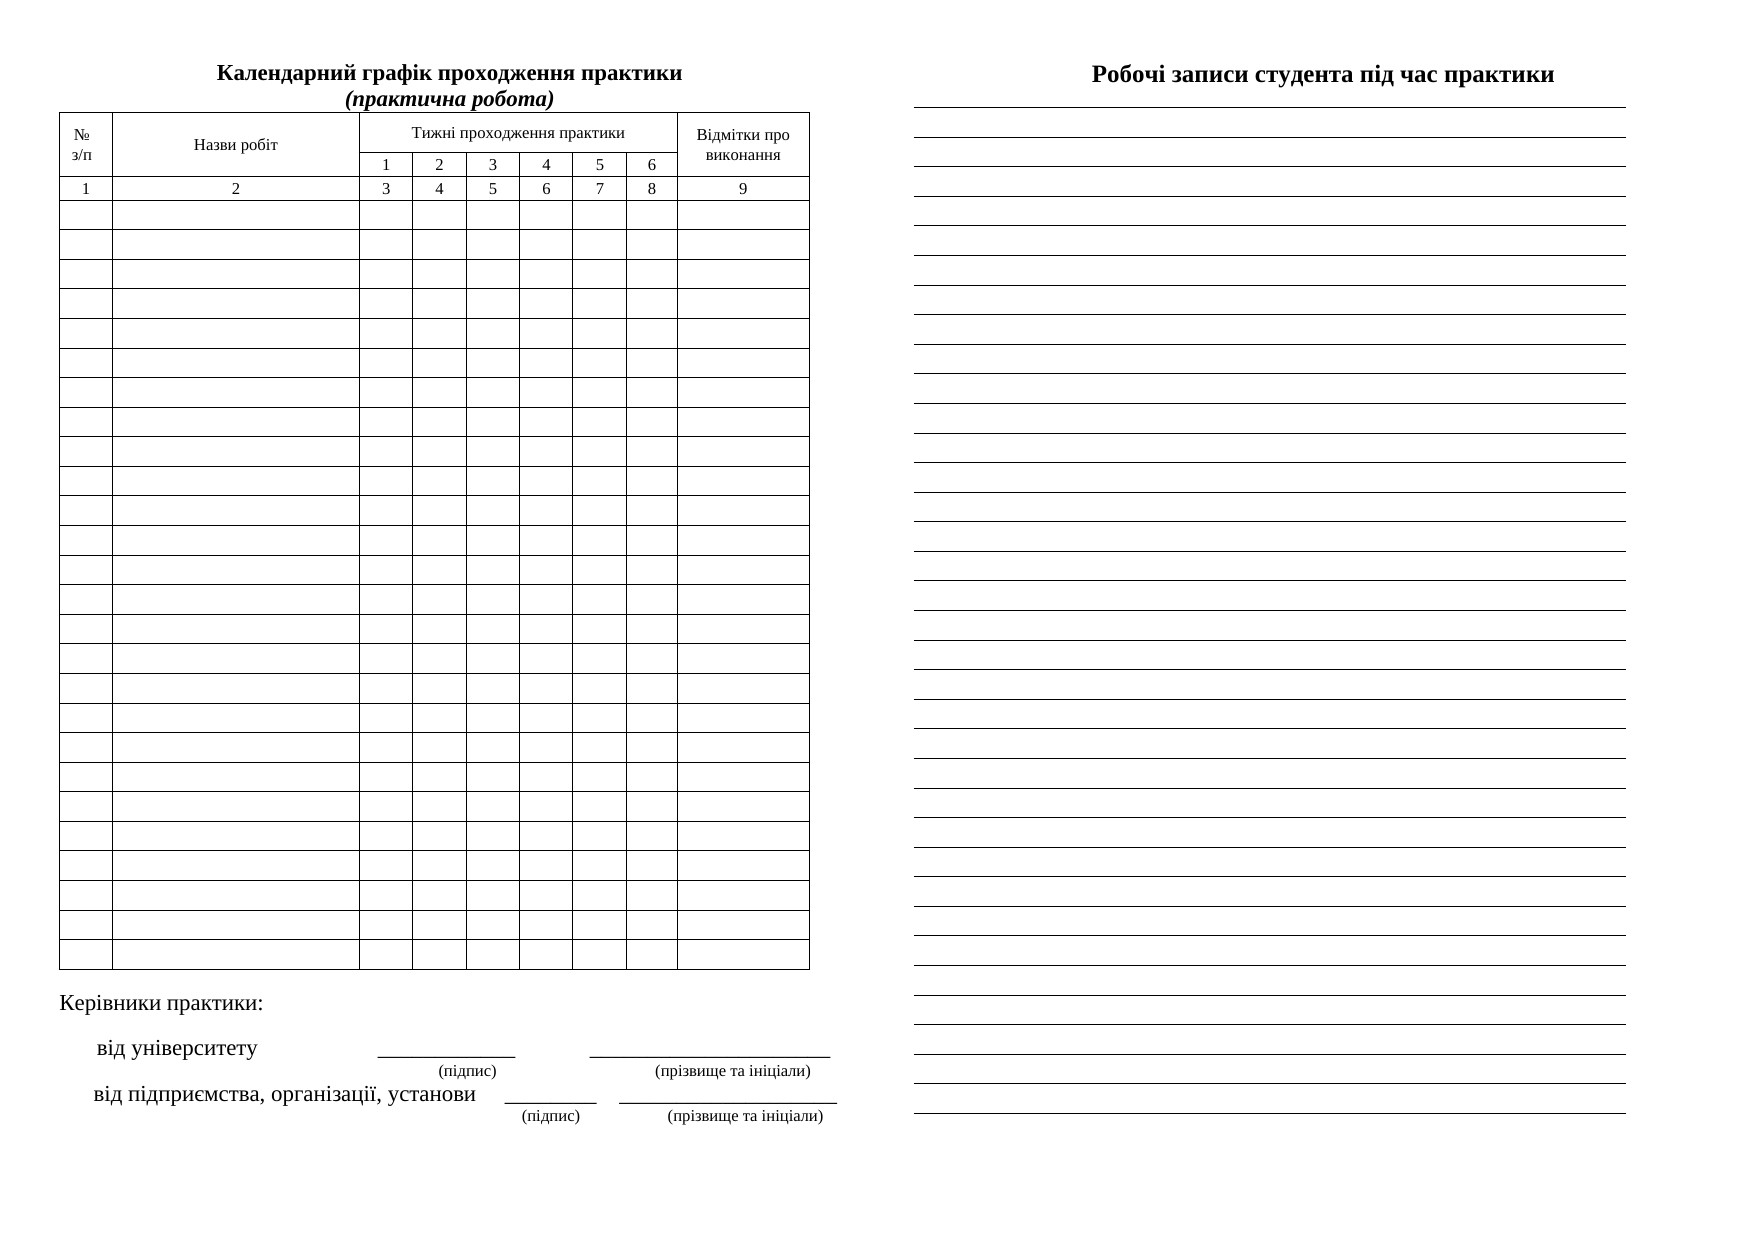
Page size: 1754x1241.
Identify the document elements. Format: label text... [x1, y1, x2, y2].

table_cell [520, 585, 572, 614]
table_cell [113, 704, 359, 732]
table_cell [573, 733, 626, 762]
table_cell [914, 493, 1626, 521]
table_cell [520, 526, 572, 554]
table_cell [113, 911, 359, 939]
table_cell [520, 851, 572, 880]
table_cell [113, 763, 359, 791]
table_cell [914, 138, 1626, 166]
table_cell [678, 349, 809, 377]
table_cell [627, 881, 677, 909]
table_cell [113, 378, 359, 407]
table_cell [573, 585, 626, 614]
table_cell [413, 940, 466, 969]
table_cell [60, 585, 112, 614]
table_cell [914, 345, 1626, 373]
table_cell [678, 289, 809, 318]
table_cell [678, 467, 809, 495]
table_cell [520, 615, 572, 643]
table_cell [113, 881, 359, 909]
table_cell [360, 201, 412, 229]
table_cell [678, 792, 809, 821]
table_cell [520, 940, 572, 969]
table_cell [413, 437, 466, 466]
table_cell [467, 704, 519, 732]
table_cell [678, 408, 809, 436]
table_cell [520, 260, 572, 288]
table_cell [914, 1084, 1626, 1113]
table_cell [627, 467, 677, 495]
table_cell [573, 437, 626, 466]
table_cell [520, 704, 572, 732]
table_cell [360, 822, 412, 850]
table_cell [627, 733, 677, 762]
table_cell [413, 260, 466, 288]
table_cell [113, 851, 359, 880]
table_cell [467, 733, 519, 762]
table_cell [573, 378, 626, 407]
table_cell [360, 792, 412, 821]
table_cell [413, 349, 466, 377]
table_cell [914, 552, 1626, 580]
table_cell [360, 319, 412, 347]
table_cell [520, 378, 572, 407]
table_cell [113, 792, 359, 821]
table_cell [678, 437, 809, 466]
table_cell [520, 792, 572, 821]
table_cell [60, 201, 112, 229]
table_cell [360, 408, 412, 436]
table_cell [60, 911, 112, 939]
table_cell [467, 881, 519, 909]
table_cell [627, 230, 677, 259]
table_cell [60, 792, 112, 821]
table_cell [360, 704, 412, 732]
table_cell [627, 763, 677, 791]
table_cell [60, 496, 112, 525]
table_cell [914, 966, 1626, 994]
table_cell [113, 822, 359, 850]
text від університету ____________ _____________________ [97, 1034, 840, 1061]
table_cell [627, 437, 677, 466]
table_cell [573, 467, 626, 495]
table_cell [467, 467, 519, 495]
table_cell [914, 641, 1626, 669]
table_cell [60, 822, 112, 850]
table_cell [413, 556, 466, 584]
table_cell [60, 674, 112, 702]
table_cell [60, 851, 112, 880]
table_cell [360, 911, 412, 939]
table_header [914, 108, 1626, 137]
table_cell [60, 881, 112, 909]
table_cell [113, 319, 359, 347]
table_cell [627, 289, 677, 318]
table_cell [627, 615, 677, 643]
table_cell [914, 167, 1626, 196]
table_cell [914, 818, 1626, 847]
table_cell [678, 526, 809, 554]
table_cell [467, 319, 519, 347]
table_cell [60, 349, 112, 377]
table_cell [520, 644, 572, 673]
table_cell [467, 792, 519, 821]
table_cell [914, 996, 1626, 1024]
table_cell [360, 940, 412, 969]
table_cell [360, 644, 412, 673]
table_cell [113, 733, 359, 762]
table_cell [573, 851, 626, 880]
table_cell [627, 378, 677, 407]
table_cell [360, 851, 412, 880]
text від підприємства, організації, установи ________ ___________________ [59, 1080, 840, 1106]
table_cell [573, 526, 626, 554]
table_cell [467, 674, 519, 702]
table_cell [627, 496, 677, 525]
table_cell [360, 496, 412, 525]
table_cell [627, 556, 677, 584]
table_cell [467, 851, 519, 880]
table_cell [413, 704, 466, 732]
table_cell [678, 763, 809, 791]
table_cell [573, 644, 626, 673]
table_cell [627, 644, 677, 673]
table_cell 1 [360, 153, 412, 176]
table_cell 3 [467, 153, 519, 176]
table_cell [678, 496, 809, 525]
text Календарний графік проходження практики [59, 59, 840, 85]
table_cell [678, 881, 809, 909]
table_cell [573, 881, 626, 909]
table_cell [467, 230, 519, 259]
table_cell [573, 319, 626, 347]
table_cell [914, 315, 1626, 344]
table_cell [914, 611, 1626, 639]
table_cell [627, 792, 677, 821]
table_cell [678, 556, 809, 584]
table_cell [573, 260, 626, 288]
table_cell [573, 704, 626, 732]
table_cell [360, 526, 412, 554]
table_cell [520, 881, 572, 909]
table_cell [573, 674, 626, 702]
table_cell [573, 615, 626, 643]
table_cell [413, 792, 466, 821]
text Керівники практики: [59, 989, 840, 1015]
table_cell [914, 226, 1626, 255]
table_cell [467, 911, 519, 939]
table_cell [573, 408, 626, 436]
table_cell [520, 230, 572, 259]
table_cell [914, 936, 1626, 965]
table_cell 1 [60, 177, 112, 199]
table_cell [113, 289, 359, 318]
table_cell 5 [573, 153, 626, 176]
table_cell [413, 851, 466, 880]
table_cell [573, 201, 626, 229]
table_cell [360, 733, 412, 762]
table_cell [678, 822, 809, 850]
table_cell [627, 319, 677, 347]
table_cell [627, 851, 677, 880]
table_cell [413, 763, 466, 791]
table_cell [113, 230, 359, 259]
table_cell [914, 789, 1626, 817]
table_cell [914, 434, 1626, 462]
table_cell [914, 670, 1626, 699]
table_cell [573, 496, 626, 525]
table_cell 6 [627, 153, 677, 176]
table_cell [914, 700, 1626, 728]
table_cell [413, 911, 466, 939]
table_cell [914, 286, 1626, 314]
table_cell [520, 467, 572, 495]
table_cell [914, 1055, 1626, 1083]
table_cell [413, 289, 466, 318]
table_cell [413, 496, 466, 525]
table_cell [360, 378, 412, 407]
table_cell [413, 822, 466, 850]
table_cell [60, 260, 112, 288]
table_cell [520, 674, 572, 702]
table_cell [573, 763, 626, 791]
table_cell [113, 496, 359, 525]
table_cell [914, 1025, 1626, 1054]
text (підпис) (прізвище та ініціали) [97, 1061, 840, 1080]
table_cell [627, 349, 677, 377]
table_cell [360, 260, 412, 288]
table_cell [573, 556, 626, 584]
table_cell [413, 733, 466, 762]
table_header Тижні проходження практики [360, 113, 677, 152]
table_cell [113, 556, 359, 584]
table_cell 8 [627, 177, 677, 199]
table_cell [113, 674, 359, 702]
table_cell [360, 289, 412, 318]
table_cell [413, 674, 466, 702]
table_cell [413, 881, 466, 909]
table_cell [413, 319, 466, 347]
table_cell 3 [360, 177, 412, 199]
table_cell [467, 822, 519, 850]
table_cell [914, 463, 1626, 492]
table_cell [627, 940, 677, 969]
table_cell [914, 877, 1626, 906]
table_cell [360, 467, 412, 495]
table_cell [467, 615, 519, 643]
table_cell [113, 437, 359, 466]
table_cell [413, 467, 466, 495]
table_cell 2 [113, 177, 359, 199]
table_cell [573, 792, 626, 821]
table_cell [467, 556, 519, 584]
table_cell [678, 940, 809, 969]
table_cell [573, 940, 626, 969]
table_cell [360, 437, 412, 466]
table_cell [60, 556, 112, 584]
table_cell [60, 615, 112, 643]
table_cell [678, 319, 809, 347]
table_cell [627, 674, 677, 702]
table_cell [467, 940, 519, 969]
table_cell [914, 522, 1626, 551]
table_cell [467, 260, 519, 288]
table_cell [360, 556, 412, 584]
table_cell [113, 644, 359, 673]
table_cell [627, 201, 677, 229]
table_cell [113, 585, 359, 614]
table_cell [60, 408, 112, 436]
table_cell [113, 201, 359, 229]
table_cell [467, 349, 519, 377]
table_cell [914, 197, 1626, 225]
table_cell [113, 940, 359, 969]
table_cell [413, 230, 466, 259]
table_cell [60, 319, 112, 347]
table_cell [627, 526, 677, 554]
table_cell [467, 496, 519, 525]
table_cell [520, 822, 572, 850]
table_cell [678, 615, 809, 643]
table_cell [360, 674, 412, 702]
table_cell [413, 526, 466, 554]
table_cell [627, 585, 677, 614]
table_cell [467, 644, 519, 673]
table_cell [413, 378, 466, 407]
table_cell [678, 260, 809, 288]
table_cell [914, 729, 1626, 758]
table_cell [678, 585, 809, 614]
table_cell [360, 349, 412, 377]
table_cell [678, 644, 809, 673]
table_cell [573, 911, 626, 939]
table_cell [520, 911, 572, 939]
table_cell [360, 763, 412, 791]
table_cell [467, 201, 519, 229]
table_cell [467, 763, 519, 791]
table_cell [113, 408, 359, 436]
table_cell [467, 408, 519, 436]
table_cell [467, 378, 519, 407]
table_cell [467, 526, 519, 554]
table_cell [113, 349, 359, 377]
table_header Назви робіт [113, 113, 359, 176]
table_cell [360, 881, 412, 909]
table_cell [113, 467, 359, 495]
table_cell 7 [573, 177, 626, 199]
table_cell [678, 378, 809, 407]
table_cell 4 [413, 177, 466, 199]
table_cell [627, 260, 677, 288]
table_cell [60, 230, 112, 259]
table_cell [914, 759, 1626, 787]
text (практична робота) [59, 85, 840, 112]
table_cell [520, 763, 572, 791]
table_cell [627, 408, 677, 436]
table_cell [520, 289, 572, 318]
table_cell [914, 404, 1626, 432]
table_header Відмітки про виконання [678, 113, 809, 176]
table_cell [627, 704, 677, 732]
table_cell [573, 349, 626, 377]
table_cell [60, 940, 112, 969]
table_cell [627, 822, 677, 850]
table_cell [678, 201, 809, 229]
table_cell [360, 230, 412, 259]
table_cell [520, 496, 572, 525]
table_cell 4 [520, 153, 572, 176]
table_cell [520, 319, 572, 347]
table_cell [678, 230, 809, 259]
table_cell [467, 289, 519, 318]
table_cell [520, 201, 572, 229]
table_cell [60, 437, 112, 466]
table_cell [678, 733, 809, 762]
table_cell [678, 674, 809, 702]
table_cell [413, 615, 466, 643]
table_cell [573, 289, 626, 318]
table_cell 6 [520, 177, 572, 199]
table_cell [60, 644, 112, 673]
table_cell [914, 256, 1626, 284]
table_cell [60, 763, 112, 791]
table_cell [678, 851, 809, 880]
table_cell [520, 437, 572, 466]
table_cell [113, 526, 359, 554]
table_cell [914, 581, 1626, 610]
table_cell 9 [678, 177, 809, 199]
table_cell [60, 378, 112, 407]
table_header № з/п [60, 113, 112, 176]
table_cell [413, 408, 466, 436]
table_cell [914, 907, 1626, 935]
table_cell [413, 644, 466, 673]
table_cell [520, 408, 572, 436]
table_cell [520, 733, 572, 762]
table_cell [60, 704, 112, 732]
table_cell [678, 911, 809, 939]
table_cell [60, 467, 112, 495]
table_cell [520, 556, 572, 584]
table_cell [113, 260, 359, 288]
text Робочі записи студента під час практики [951, 59, 1695, 88]
table_cell [914, 848, 1626, 876]
text (підпис) (прізвище та ініціали) [59, 1106, 840, 1125]
table_cell [113, 615, 359, 643]
table_cell [467, 437, 519, 466]
table_cell [573, 822, 626, 850]
table_cell [60, 289, 112, 318]
table_cell [627, 911, 677, 939]
table_cell [573, 230, 626, 259]
table_cell [360, 615, 412, 643]
table_cell [914, 374, 1626, 403]
table_cell [360, 585, 412, 614]
table_cell [467, 585, 519, 614]
table_cell [520, 349, 572, 377]
table_cell 2 [413, 153, 466, 176]
table_cell [413, 201, 466, 229]
table_cell [60, 526, 112, 554]
table_cell 5 [467, 177, 519, 199]
table_cell [678, 704, 809, 732]
table_cell [60, 733, 112, 762]
table_cell [413, 585, 466, 614]
